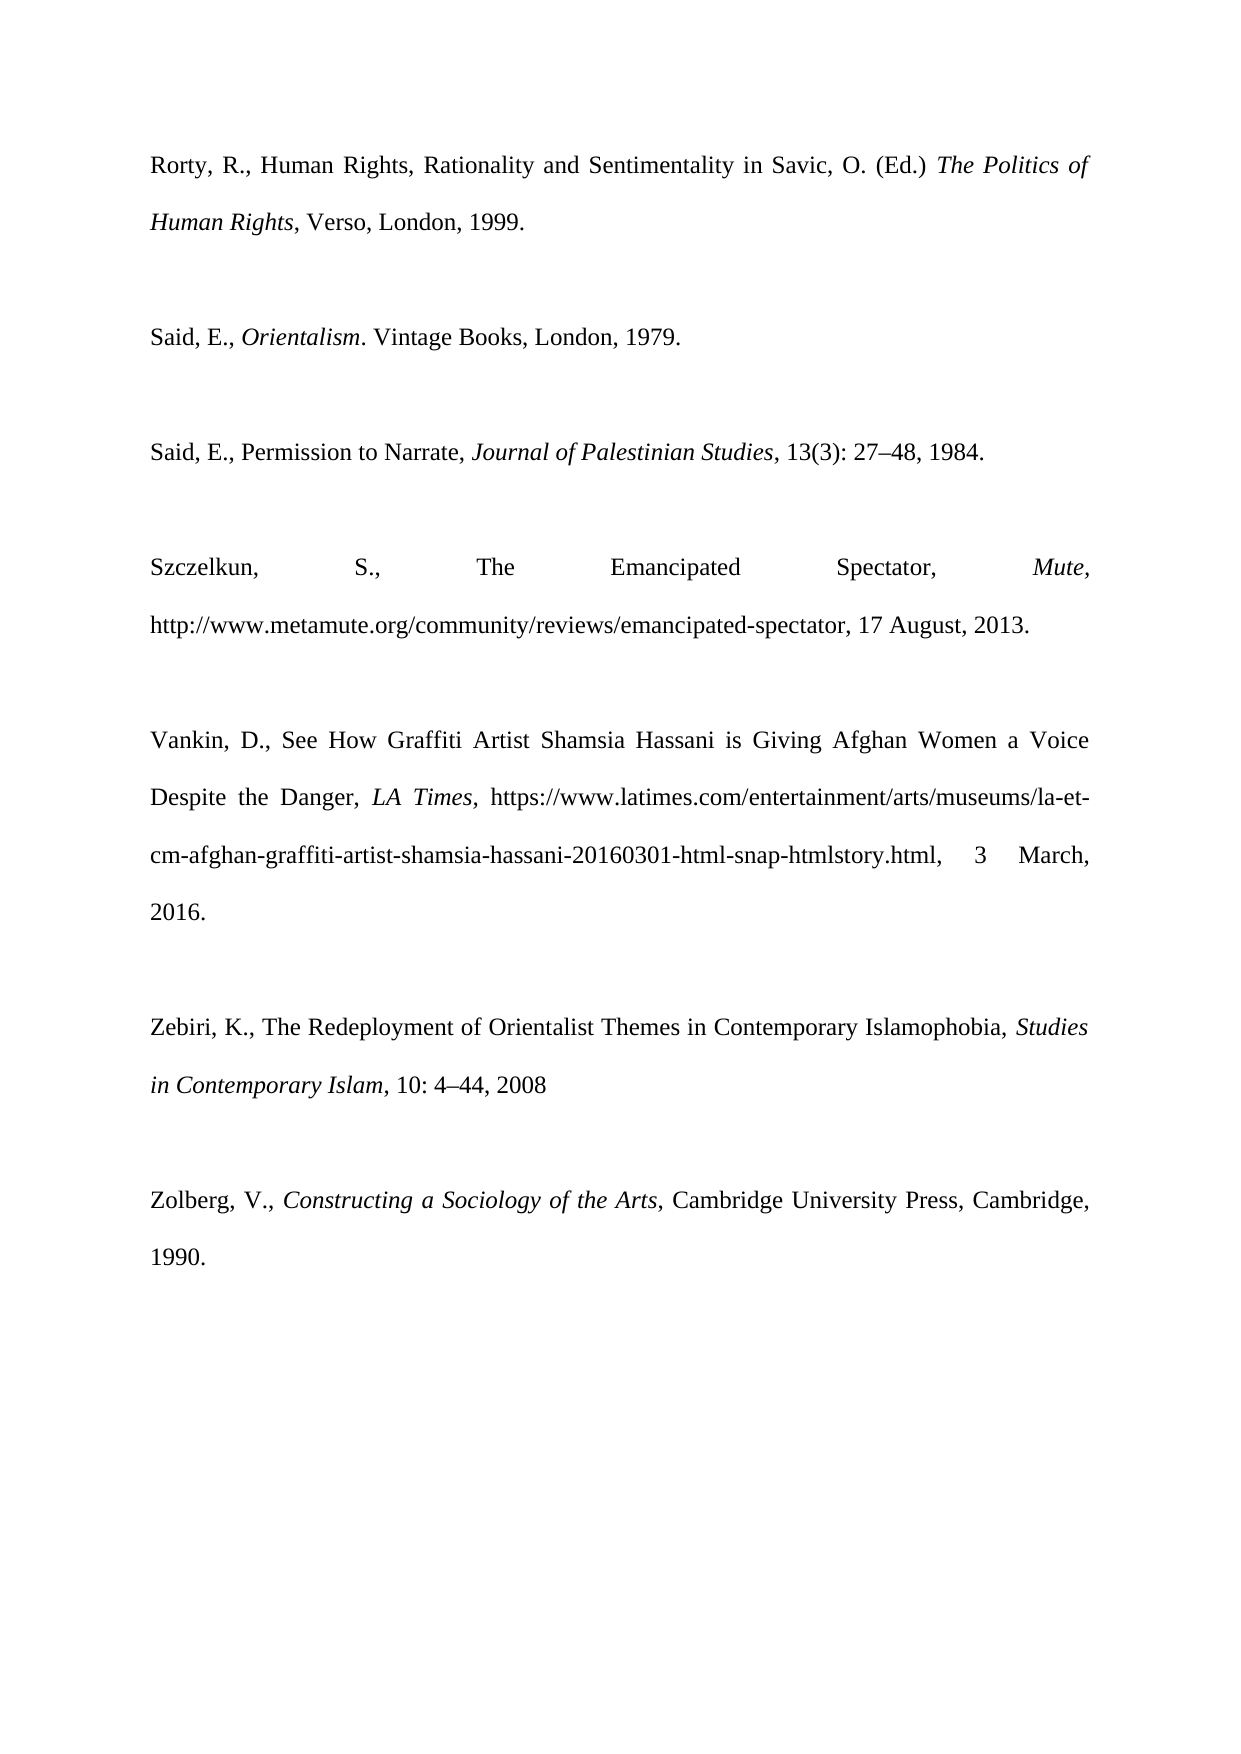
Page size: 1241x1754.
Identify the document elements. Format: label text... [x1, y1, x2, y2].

text Rorty, R., Human Rights, Rationality and Sentimentality in Savic, O. (Ed.) The Politics of Human Rights, Verso, London, 1999. [150, 150, 1090, 236]
text Zebiri, K., The Redeployment of Orientalist Themes in Contemporary Islamophobia, Studies in Contemporary Islam, 10: 4–44, 2008 [150, 1012, 1090, 1099]
text Zolberg, V., Constructing a Sociology of the Arts, Cambridge University Press, Cambridge, 1990. [150, 1185, 1090, 1271]
text Said, E., Permission to Narrate, Journal of Palestinian Studies, 13(3): 27–48, 1984. [150, 437, 1090, 466]
text Said, E., Orientalism. Vintage Books, London, 1979. [150, 322, 1090, 351]
text Szczelkun, S., The Emancipated Spectator, Mute, http://www.metamute.org/community/reviews/emancipated-spectator, 17 August, 2013. [150, 552, 1090, 639]
text Vankin, D., See How Graffiti Artist Shamsia Hassani is Giving Afghan Women a Voice Despite the Danger, LA Times, https://www.latimes.com/entertainment/arts/museums/la-et-cm-afghan-graffiti-artist-shamsia-hassani-20160301-html-snap-htmlstory.html, 3 March, 2016. [150, 725, 1090, 926]
